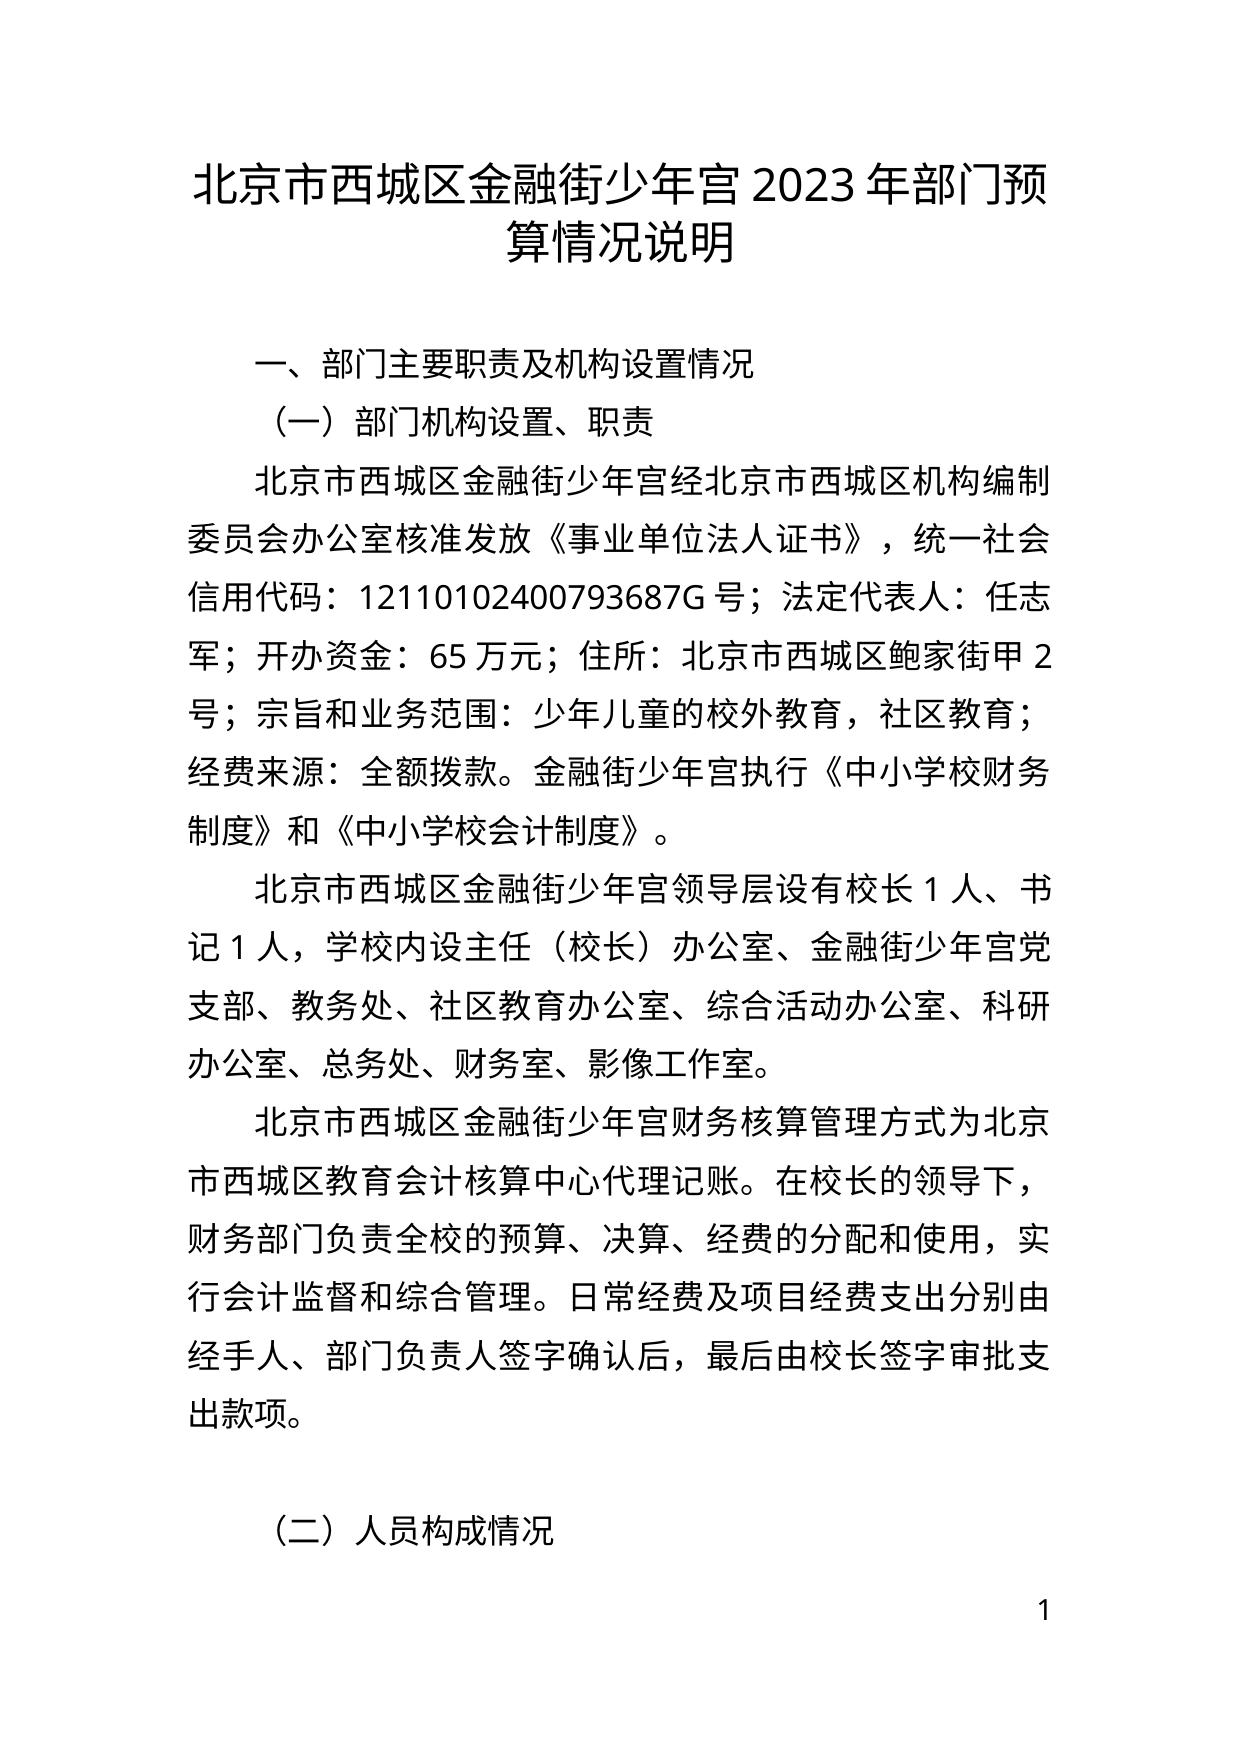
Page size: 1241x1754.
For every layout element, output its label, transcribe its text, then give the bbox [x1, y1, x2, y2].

text （一）部门机构设置、职责 [187, 388, 1053, 446]
text （二）人员构成情况 [187, 1496, 1053, 1555]
text 北京市西城区金融街少年宫2023年部门预算情况说明 [187, 155, 1053, 271]
text 北京市西城区金融街少年宫财务核算管理方式为北京市西城区教育会计核算中心代理记账。在校长的领导下，财务部门负责全校的预算、决算、经费的分配和使用，实行会计监督和综合管理。日常经费及项目经费支出分别由经手人、部门负责人签字确认后，最后由校长签字审批支出款项。 [187, 1088, 1053, 1438]
text 北京市西城区金融街少年宫经北京市西城区机构编制委员会办公室核准发放《事业单位法人证书》，统一社会信用代码：12110102400793687G号；法定代表人：任志军；开办资金：65万元；住所：北京市西城区鲍家街甲2号；宗旨和业务范围：少年儿童的校外教育，社区教育；经费来源：全额拨款。金融街少年宫执行《中小学校财务制度》和《中小学校会计制度》。 [187, 446, 1053, 855]
text 一、部门主要职责及机构设置情况 [187, 330, 1053, 388]
text 北京市西城区金融街少年宫领导层设有校长1人、书记1人，学校内设主任（校长）办公室、金融街少年宫党支部、教务处、社区教育办公室、综合活动办公室、科研办公室、总务处、财务室、影像工作室。 [187, 855, 1053, 1088]
